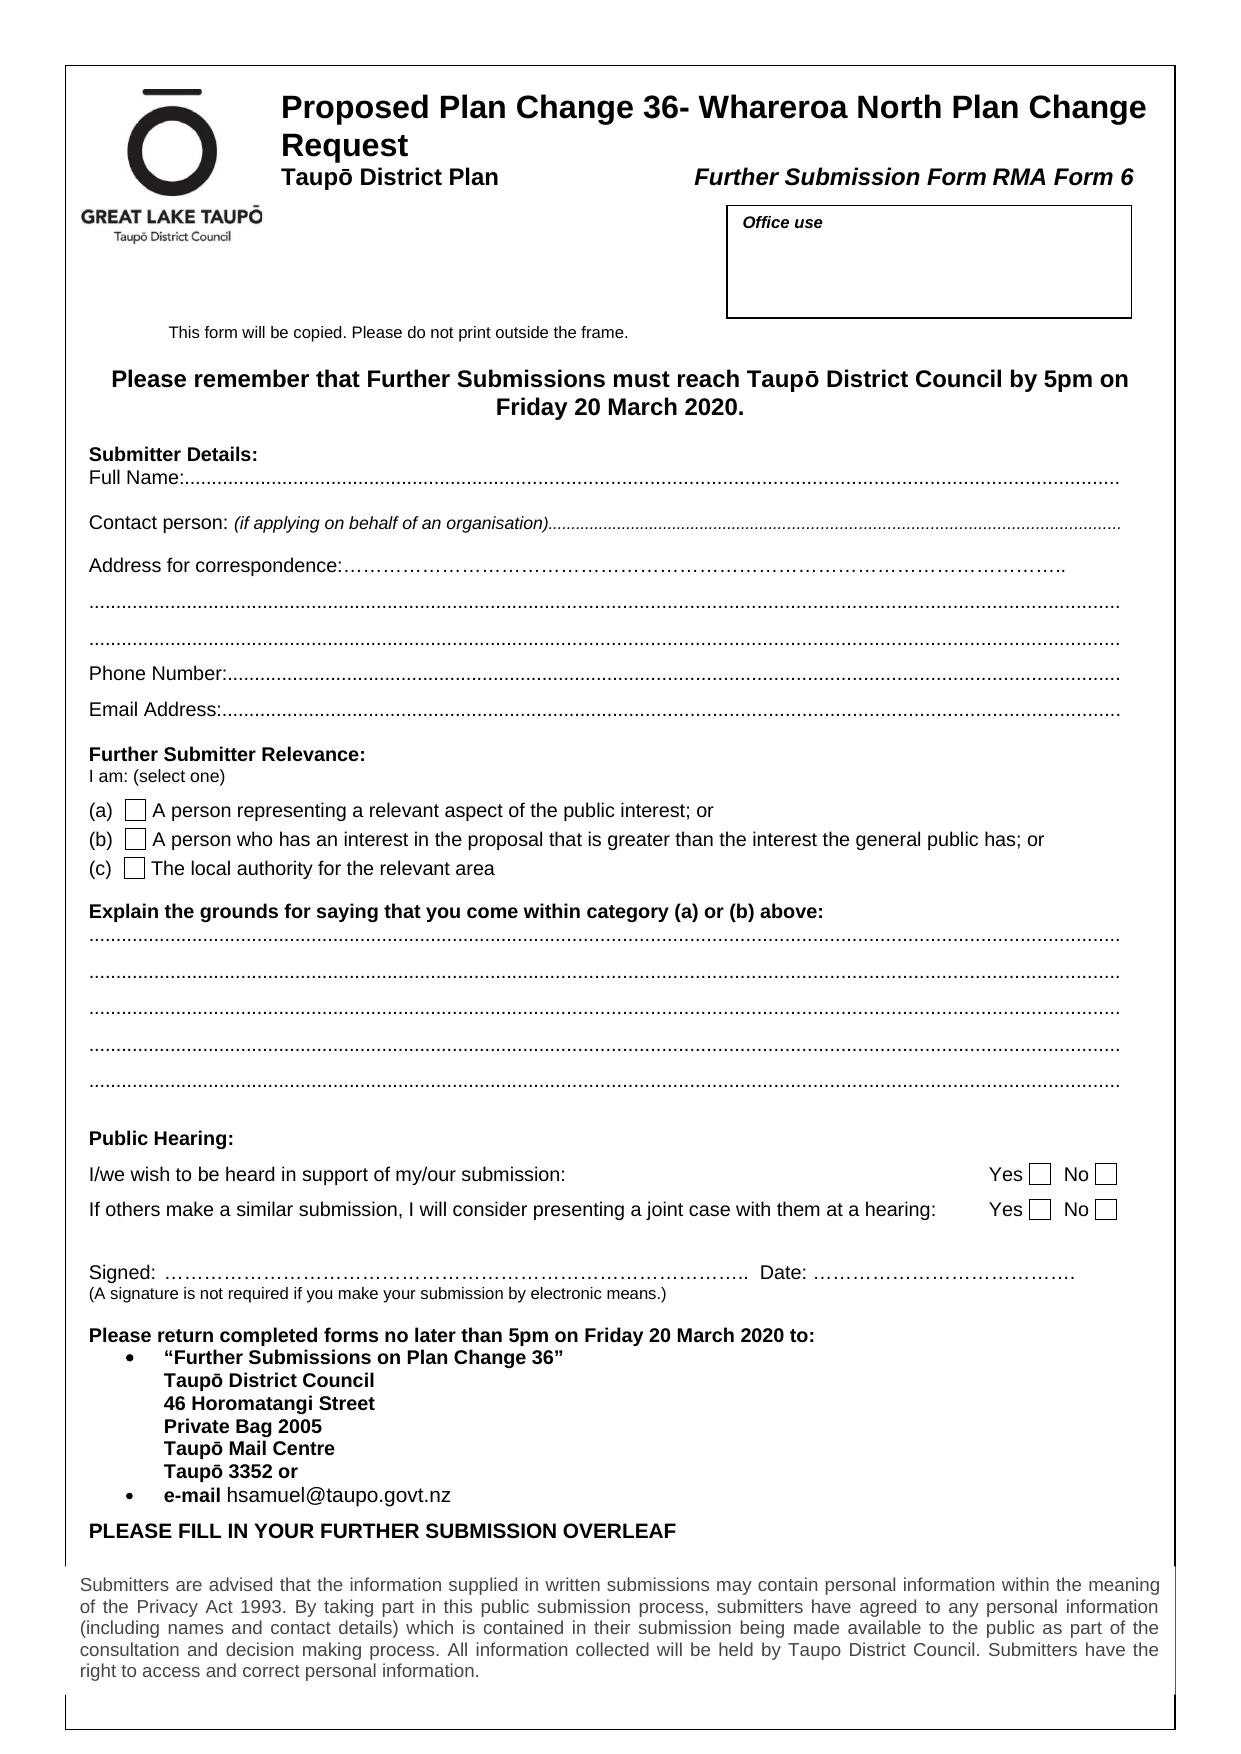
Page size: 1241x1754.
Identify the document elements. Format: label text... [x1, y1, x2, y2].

text Please return completed forms no later than 5pm on Friday 20 March 2020 to: [89, 1323, 1152, 1346]
text Email Address: [89, 697, 1152, 720]
text (a) A person representing a relevant aspect of the public interest; or [89, 798, 1152, 821]
list 46 Horomatangi Street [164, 1392, 1152, 1414]
text Submitter Details: [89, 443, 1152, 466]
text I/we wish to be heard in support of my/our submission: Yes No [89, 1162, 1152, 1185]
list Taupō District Council [164, 1369, 1152, 1392]
list e-mail hsamuel@taupo.govt.nz [126, 1483, 1152, 1507]
text If others make a similar submission, I will consider presenting a joint case with them at a hearing: Yes No [89, 1198, 1152, 1220]
text Taupō District Plan Further Submission Form RMA Form 6 [263, 163, 1152, 190]
text Public Hearing: [89, 1127, 1152, 1150]
text (b) A person who has an interest in the proposal that is greater than the interest the general public has; or [89, 827, 1152, 850]
list “Further Submissions on Plan Change 36” [126, 1346, 1152, 1369]
text Full Name: [89, 466, 1152, 488]
text Signed: …………………………………………………………………………….. Date: …………………………………. [89, 1261, 1152, 1284]
list Taupō 3352 or [164, 1460, 1152, 1483]
text Contact person: (if applying on behalf of an organisation) [89, 511, 1152, 534]
text Phone Number: [89, 662, 1152, 685]
text Please remember that Further Submissions must reach Taupō District Council by 5pm on Friday 20 March 2020. [89, 365, 1152, 420]
picture [81, 89, 263, 244]
text Proposed Plan Change 36- Whareroa North Plan Change Request [263, 89, 1152, 163]
text Explain the grounds for saying that you come within category (a) or (b) above: [89, 899, 1152, 922]
text This form will be copied. Please do not print outside the frame. [89, 323, 1152, 342]
list Private Bag 2005 [164, 1414, 1152, 1437]
text (c) The local authority for the relevant area [89, 856, 1152, 879]
text Further Submitter Relevance: [89, 743, 1152, 766]
list Taupō Mail Centre [164, 1437, 1152, 1460]
text Address for correspondence:……………………………………………………………………………………………….. [89, 554, 1152, 577]
text I am: (select one) [89, 766, 1152, 786]
text PLEASE FILL IN YOUR FURTHER SUBMISSION OVERLEAF [89, 1519, 1152, 1543]
text (A signature is not required if you make your submission by electronic means.) [89, 1284, 1152, 1303]
